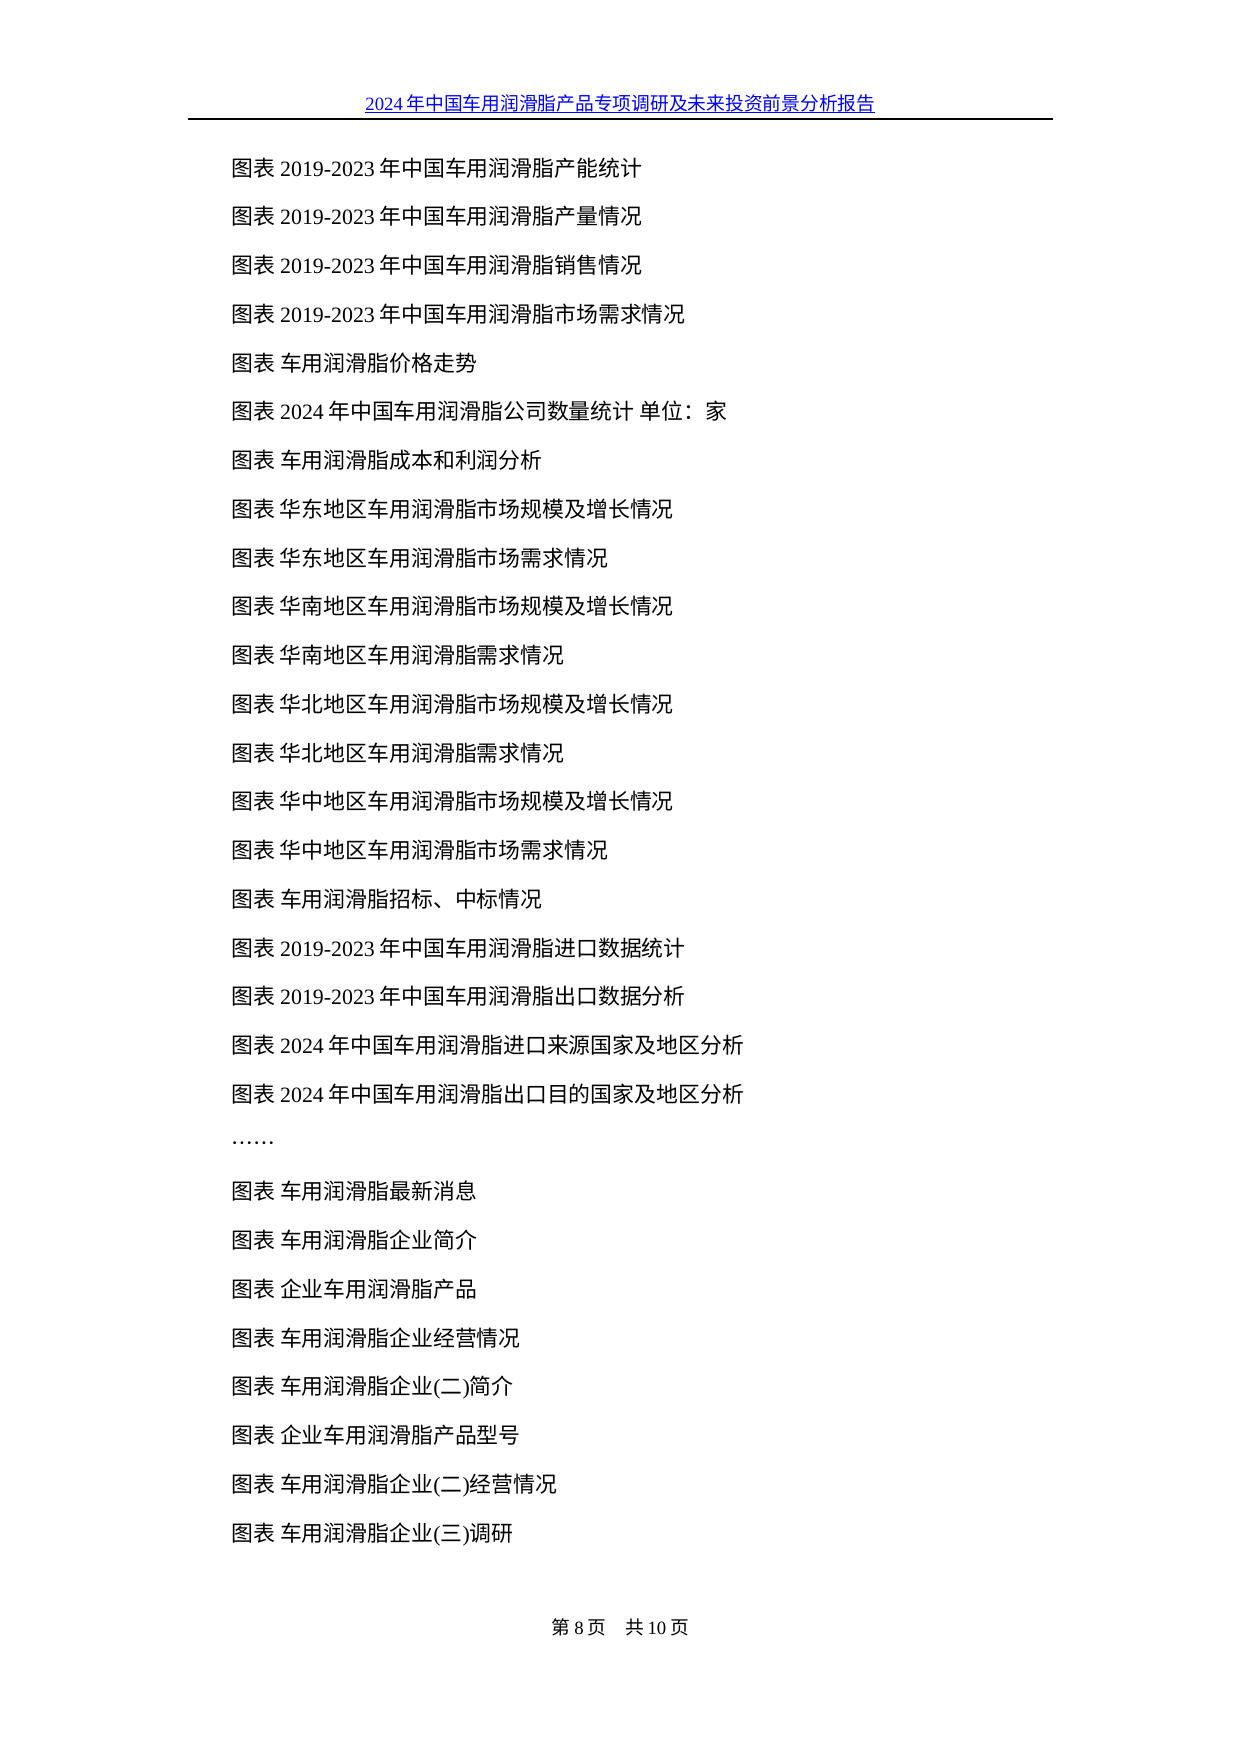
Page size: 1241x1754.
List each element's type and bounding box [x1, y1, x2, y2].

text [187, 150, 1053, 1548]
